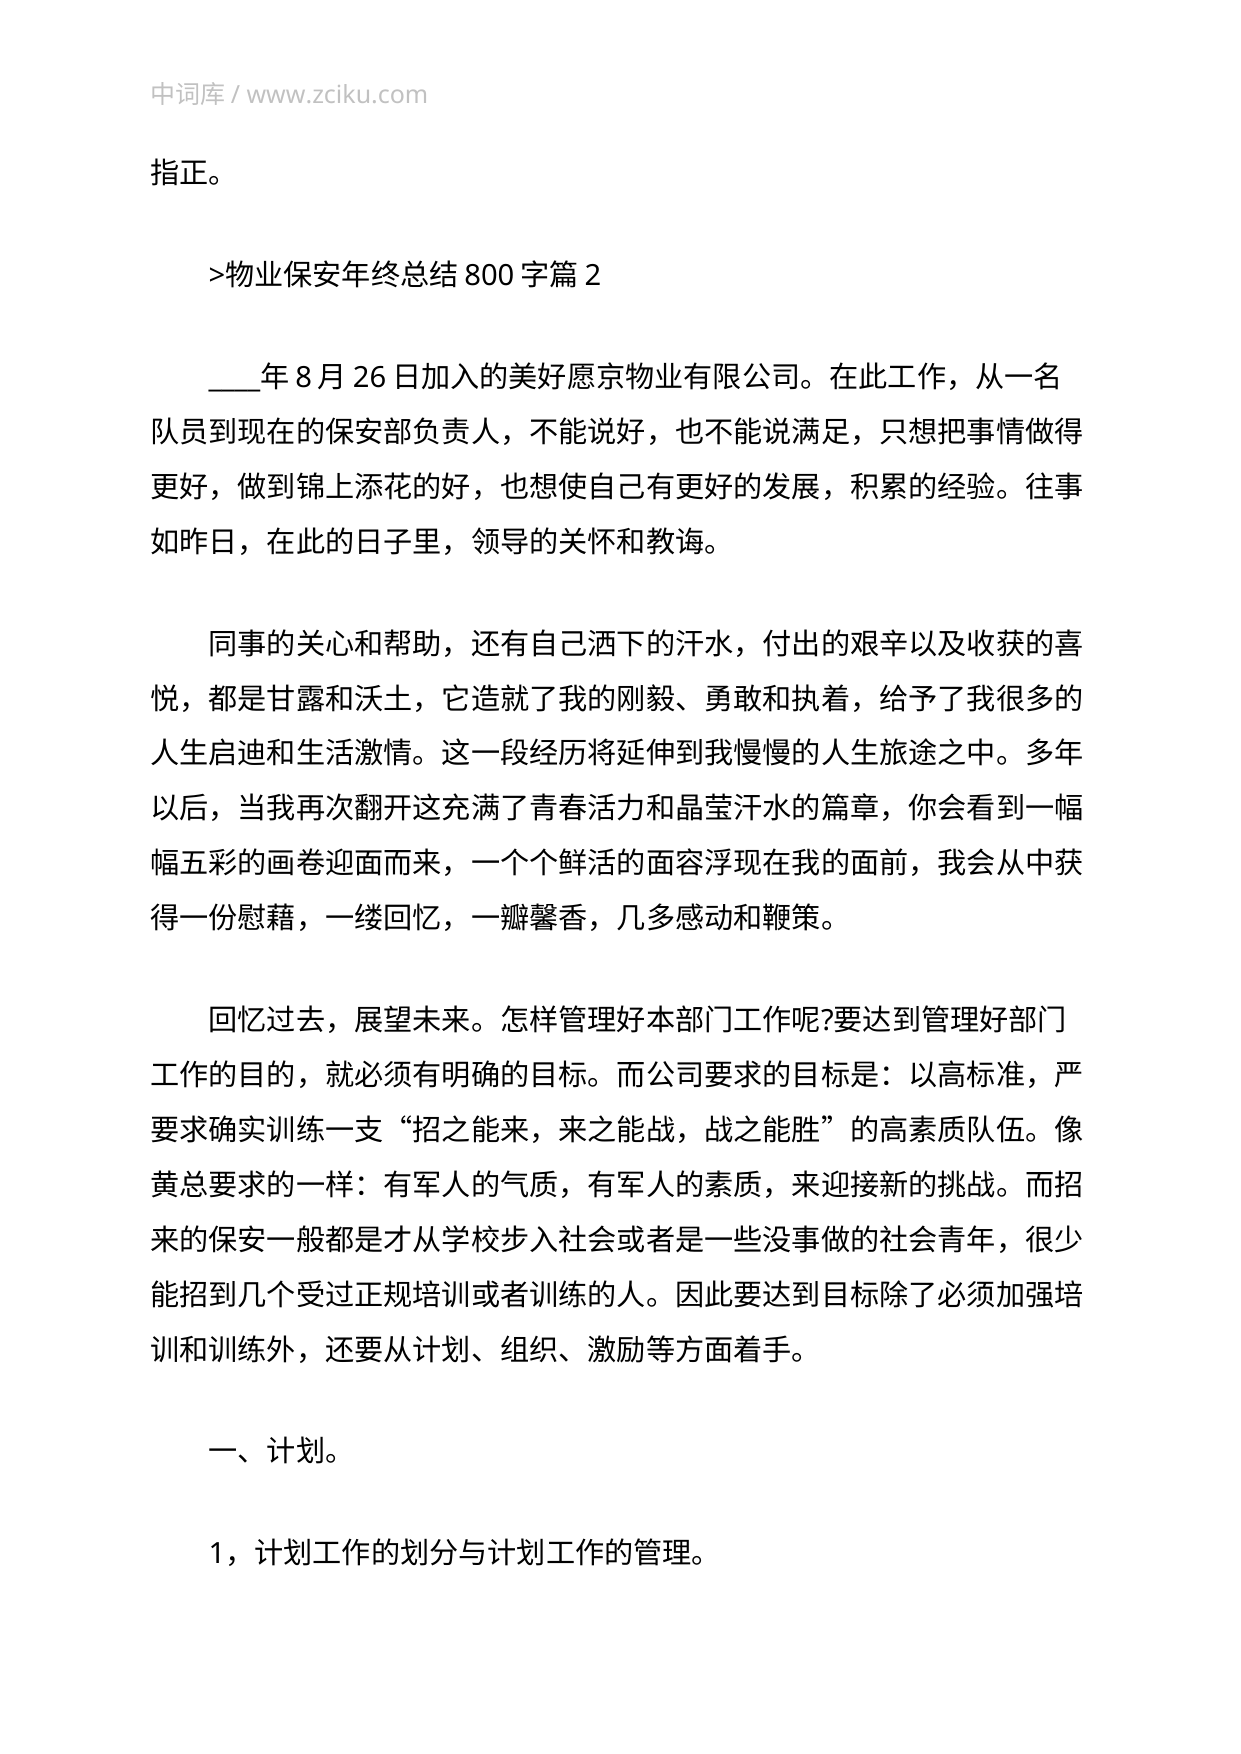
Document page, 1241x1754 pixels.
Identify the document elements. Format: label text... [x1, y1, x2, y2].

text 回忆过去，展望未来。怎样管理好本部门工作呢?要达到管理好部门工作的目的，就必须有明确的目标。而公司要求的目标是：以高标准，严要求确实训练一支“招之能来，来之能战，战之能胜”的高素质队伍。像黄总要求的一样：有军人的气质，有军人的素质，来迎接新的挑战。而招来的保安一般都是才从学校步入社会或者是一些没事做的社会青年，很少能招到几个受过正规培训或者训练的人。因此要达到目标除了必须加强培训和训练外，还要从计划、组织、激励等方面着手。 [150, 997, 1090, 1368]
text ____年8月26日加入的美好愿京物业有限公司。在此工作，从一名队员到现在的保安部负责人，不能说好，也不能说满足，只想把事情做得更好，做到锦上添花的好，也想使自己有更好的发展，积累的经验。往事如昨日，在此的日子里，领导的关怀和教诲。 [150, 354, 1090, 561]
text 同事的关心和帮助，还有自己洒下的汗水，付出的艰辛以及收获的喜悦，都是甘露和沃土，它造就了我的刚毅、勇敢和执着，给予了我很多的人生启迪和生活激情。这一段经历将延伸到我慢慢的人生旅途之中。多年以后，当我再次翻开这充满了青春活力和晶莹汗水的篇章，你会看到一幅幅五彩的画卷迎面而来，一个个鲜活的面容浮现在我的面前，我会从中获得一份慰藉，一缕回忆，一瓣馨香，几多感动和鞭策。 [150, 620, 1090, 937]
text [150, 150, 1090, 192]
text >物业保安年终总结800字篇2 [150, 252, 1090, 294]
text 一、计划。 [150, 1428, 1090, 1470]
text 1，计划工作的划分与计划工作的管理。 [150, 1529, 1090, 1572]
